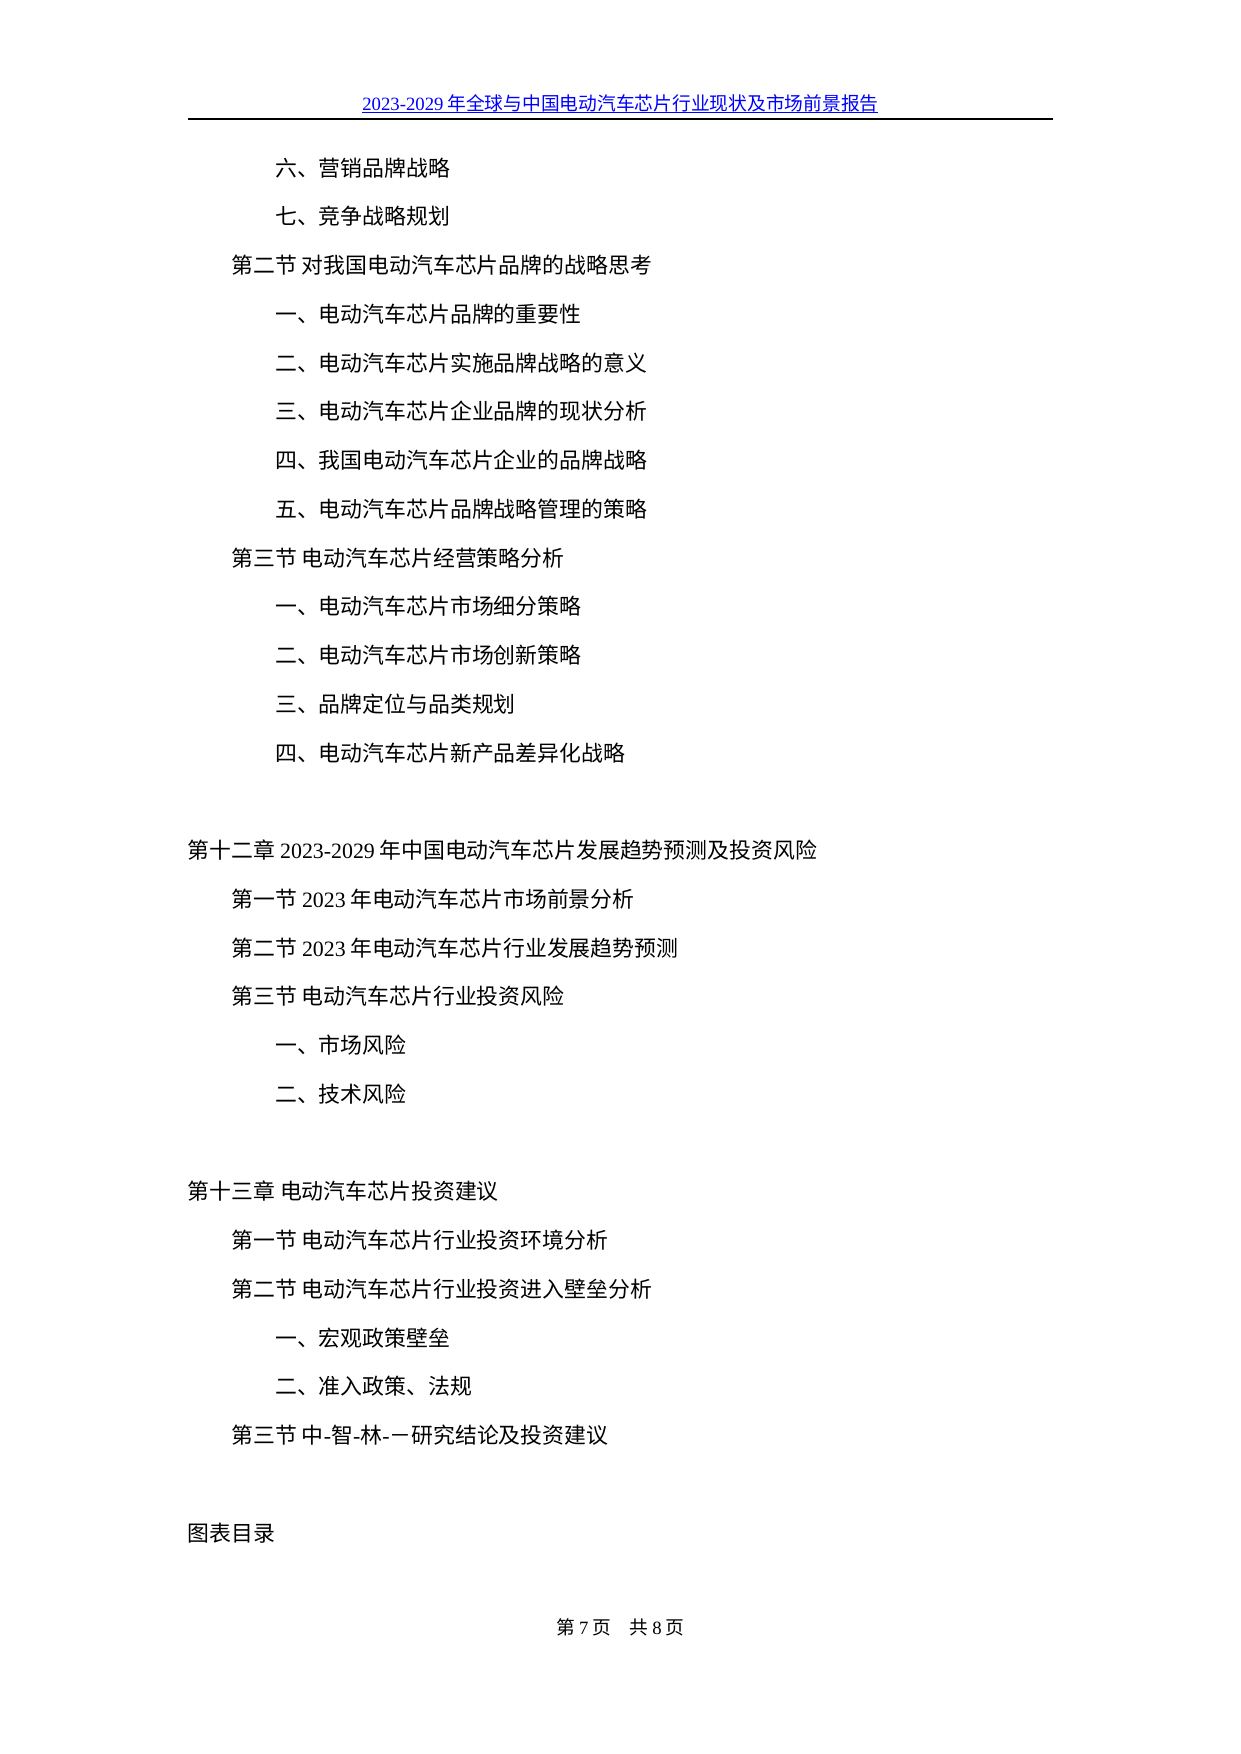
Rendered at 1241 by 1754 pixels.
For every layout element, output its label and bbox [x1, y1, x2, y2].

text [187, 150, 1053, 1548]
